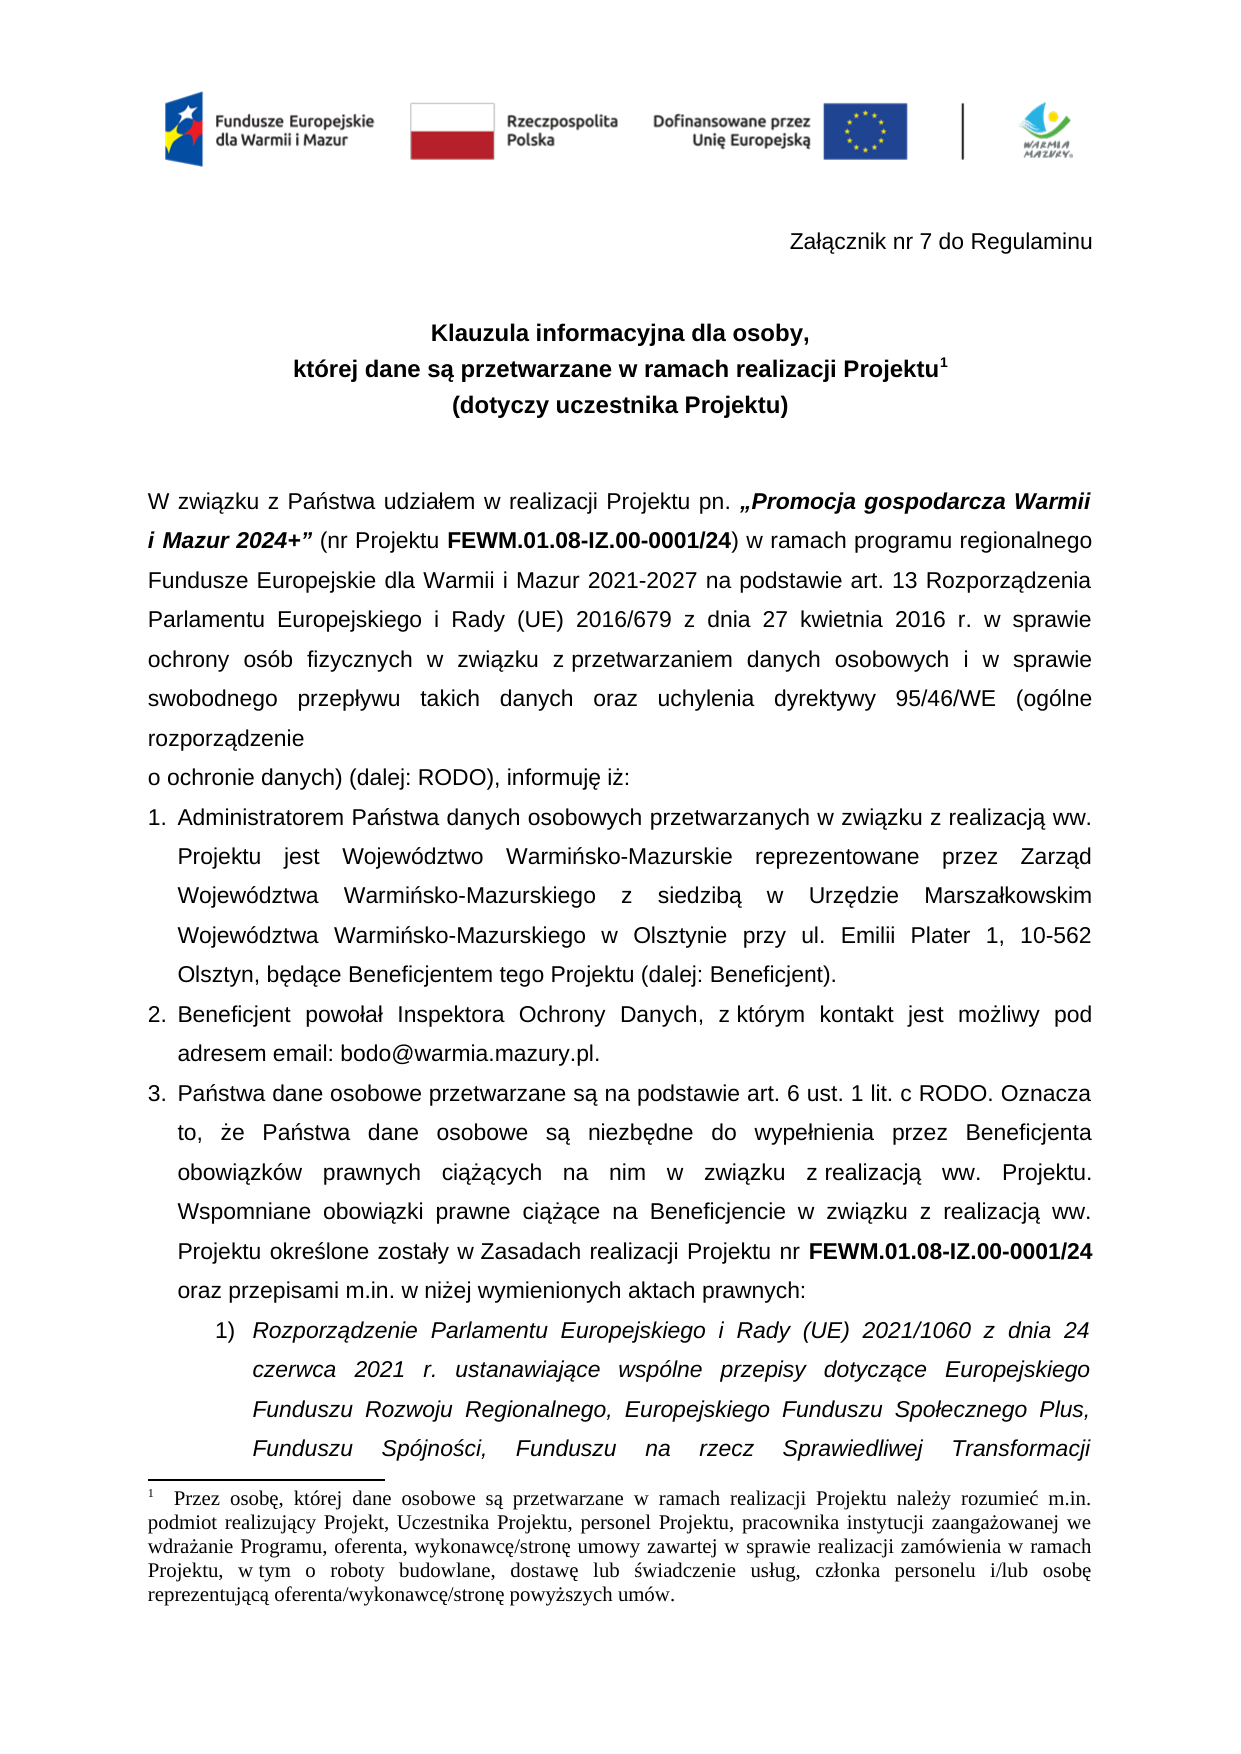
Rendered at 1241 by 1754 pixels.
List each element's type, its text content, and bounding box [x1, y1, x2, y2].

text (dotyczy uczestnika Projektu) [148, 391, 1093, 418]
text W związku z Państwa udziałem w realizacji Projektu pn. „Promocja gospodarcza Warmii i Mazur 2024+” (nr Projektu FEWM.01.08-IZ.00-0001/24) w ramach programu regionalnego Fundusze Europejskie dla Warmii i Mazur 2021-2027 na podstawie art. 13 Rozporządzenia Parlamentu Europejskiego i Rady (UE) 2016/679 z dnia 27 kwietnia 2016 r. w sprawie ochrony osób fizycznych w związku z przetwarzaniem danych osobowych i w sprawie swobodnego przepływu takich danych oraz uchylenia dyrektywy 95/46/WE (ogólne rozporządzenie o ochronie danych) (dalej: RODO), informuję iż: [148, 488, 1093, 790]
text Klauzula informacyjna dla osoby, [148, 319, 1093, 346]
text której dane są przetwarzane w ramach realizacji Projektu [148, 355, 1093, 382]
picture [147, 73, 1092, 185]
list Administratorem Państwa danych osobowych przetwarzanych w związku z realizacją ww. Projektu jest Województwo Warmińsko-Mazurskie reprezentowane przez Zarząd Województwa Warmińsko-Mazurskiego z siedzibą w Urzędzie Marszałkowskim Województwa Warmińsko-Mazurskiego w Olsztynie przy ul. Emilii Plater 1, 10-562 Olsztyn, będące Beneficjentem tego Projektu (dalej: Beneficjent). [148, 803, 1093, 988]
text Załącznik nr 7 do Regulaminu [148, 228, 1093, 254]
list Państwa dane osobowe przetwarzane są na podstawie art. 6 ust. 1 lit. c RODO. Oznacza to, że Państwa dane osobowe są niezbędne do wypełnienia przez Beneficjenta obowiązków prawnych ciążących na nim w związku z realizacją ww. Projektu. Wspomniane obowiązki prawne ciążące na Beneficjencie w związku z realizacją ww. Projektu określone zostały w Zasadach realizacji Projektu nr FEWM.01.08-IZ.00-0001/24 oraz przepisami m.in. w niżej wymienionych aktach prawnych: [148, 1080, 1093, 1304]
list Beneficjent powołał Inspektora Ochrony Danych, z którym kontakt jest możliwy pod adresem email: bodo@warmia.mazury.pl. [148, 1001, 1093, 1067]
